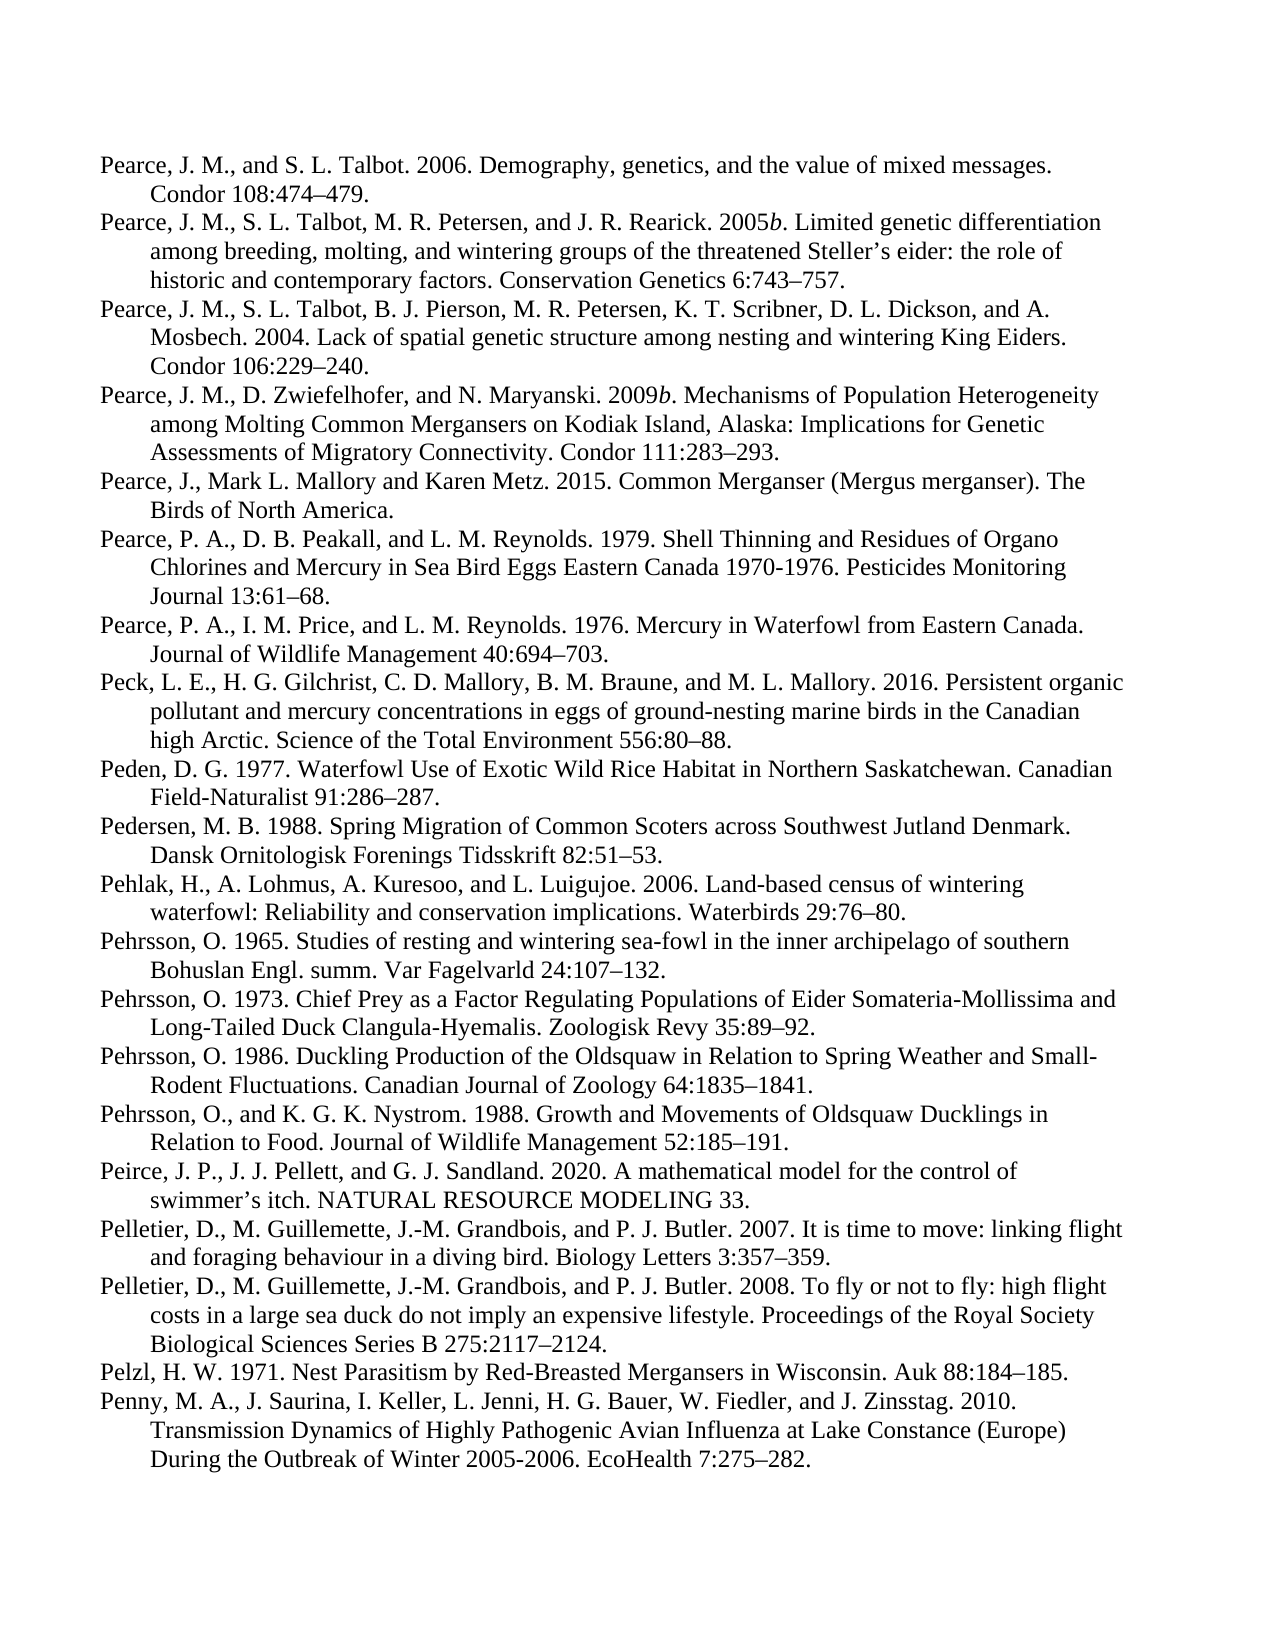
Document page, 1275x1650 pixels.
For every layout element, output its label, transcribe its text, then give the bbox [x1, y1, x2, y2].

text Peirce, J. P., J. J. Pellett, and G. J. Sandland. 2020. A mathematical model for the control of swimmer’s itch. NATURAL RESOURCE MODELING 33. [100, 1156, 1125, 1214]
text Pearce, J., Mark L. Mallory and Karen Metz. 2015. Common Merganser (Mergus merganser). The Birds of North America. [100, 466, 1125, 524]
text Pelletier, D., M. Guillemette, J.-M. Grandbois, and P. J. Butler. 2008. To fly or not to fly: high flight costs in a large sea duck do not imply an expensive lifestyle. Proceedings of the Royal Society Biological Sciences Series B 275:2117–2124. [100, 1271, 1125, 1357]
text Penny, M. A., J. Saurina, I. Keller, L. Jenni, H. G. Bauer, W. Fiedler, and J. Zinsstag. 2010. Transmission Dynamics of Highly Pathogenic Avian Influenza at Lake Constance (Europe) During the Outbreak of Winter 2005-2006. EcoHealth 7:275–282. [100, 1386, 1125, 1472]
text Pehrsson, O. 1986. Duckling Production of the Oldsquaw in Relation to Spring Weather and Small-Rodent Fluctuations. Canadian Journal of Zoology 64:1835–1841. [100, 1041, 1125, 1099]
text Pearce, P. A., D. B. Peakall, and L. M. Reynolds. 1979. Shell Thinning and Residues of Organo Chlorines and Mercury in Sea Bird Eggs Eastern Canada 1970-1976. Pesticides Monitoring Journal 13:61–68. [100, 524, 1125, 610]
text Pehrsson, O. 1965. Studies of resting and wintering sea-fowl in the inner archipelago of southern Bohuslan Engl. summ. Var Fagelvarld 24:107–132. [100, 926, 1125, 984]
text Pearce, P. A., I. M. Price, and L. M. Reynolds. 1976. Mercury in Waterfowl from Eastern Canada. Journal of Wildlife Management 40:694–703. [100, 610, 1125, 667]
text Pearce, J. M., S. L. Talbot, B. J. Pierson, M. R. Petersen, K. T. Scribner, D. L. Dickson, and A. Mosbech. 2004. Lack of spatial genetic structure among nesting and wintering King Eiders. Condor 106:229–240. [100, 294, 1125, 380]
text Pearce, J. M., and S. L. Talbot. 2006. Demography, genetics, and the value of mixed messages. Condor 108:474–479. [100, 150, 1125, 207]
text Pehrsson, O., and K. G. K. Nystrom. 1988. Growth and Movements of Oldsquaw Ducklings in Relation to Food. Journal of Wildlife Management 52:185–191. [100, 1099, 1125, 1156]
text Pehrsson, O. 1973. Chief Prey as a Factor Regulating Populations of Eider Somateria-Mollissima and Long-Tailed Duck Clangula-Hyemalis. Zoologisk Revy 35:89–92. [100, 984, 1125, 1041]
text Pelletier, D., M. Guillemette, J.-M. Grandbois, and P. J. Butler. 2007. It is time to move: linking flight and foraging behaviour in a diving bird. Biology Letters 3:357–359. [100, 1214, 1125, 1271]
text Pelzl, H. W. 1971. Nest Parasitism by Red-Breasted Mergansers in Wisconsin. Auk 88:184–185. [100, 1357, 1125, 1386]
text Peden, D. G. 1977. Waterfowl Use of Exotic Wild Rice Habitat in Northern Saskatchewan. Canadian Field-Naturalist 91:286–287. [100, 754, 1125, 811]
text Pehlak, H., A. Lohmus, A. Kuresoo, and L. Luigujoe. 2006. Land-based census of wintering waterfowl: Reliability and conservation implications. Waterbirds 29:76–80. [100, 869, 1125, 926]
text Pearce, J. M., S. L. Talbot, M. R. Petersen, and J. R. Rearick. 2005b. Limited genetic differentiation among breeding, molting, and wintering groups of the threatened Steller’s eider: the role of historic and contemporary factors. Conservation Genetics 6:743–757. [100, 207, 1125, 294]
text Pedersen, M. B. 1988. Spring Migration of Common Scoters across Southwest Jutland Denmark. Dansk Ornitologisk Forenings Tidsskrift 82:51–53. [100, 811, 1125, 869]
text Peck, L. E., H. G. Gilchrist, C. D. Mallory, B. M. Braune, and M. L. Mallory. 2016. Persistent organic pollutant and mercury concentrations in eggs of ground-nesting marine birds in the Canadian high Arctic. Science of the Total Environment 556:80–88. [100, 667, 1125, 754]
text Pearce, J. M., D. Zwiefelhofer, and N. Maryanski. 2009b. Mechanisms of Population Heterogeneity among Molting Common Mergansers on Kodiak Island, Alaska: Implications for Genetic Assessments of Migratory Connectivity. Condor 111:283–293. [100, 380, 1125, 466]
